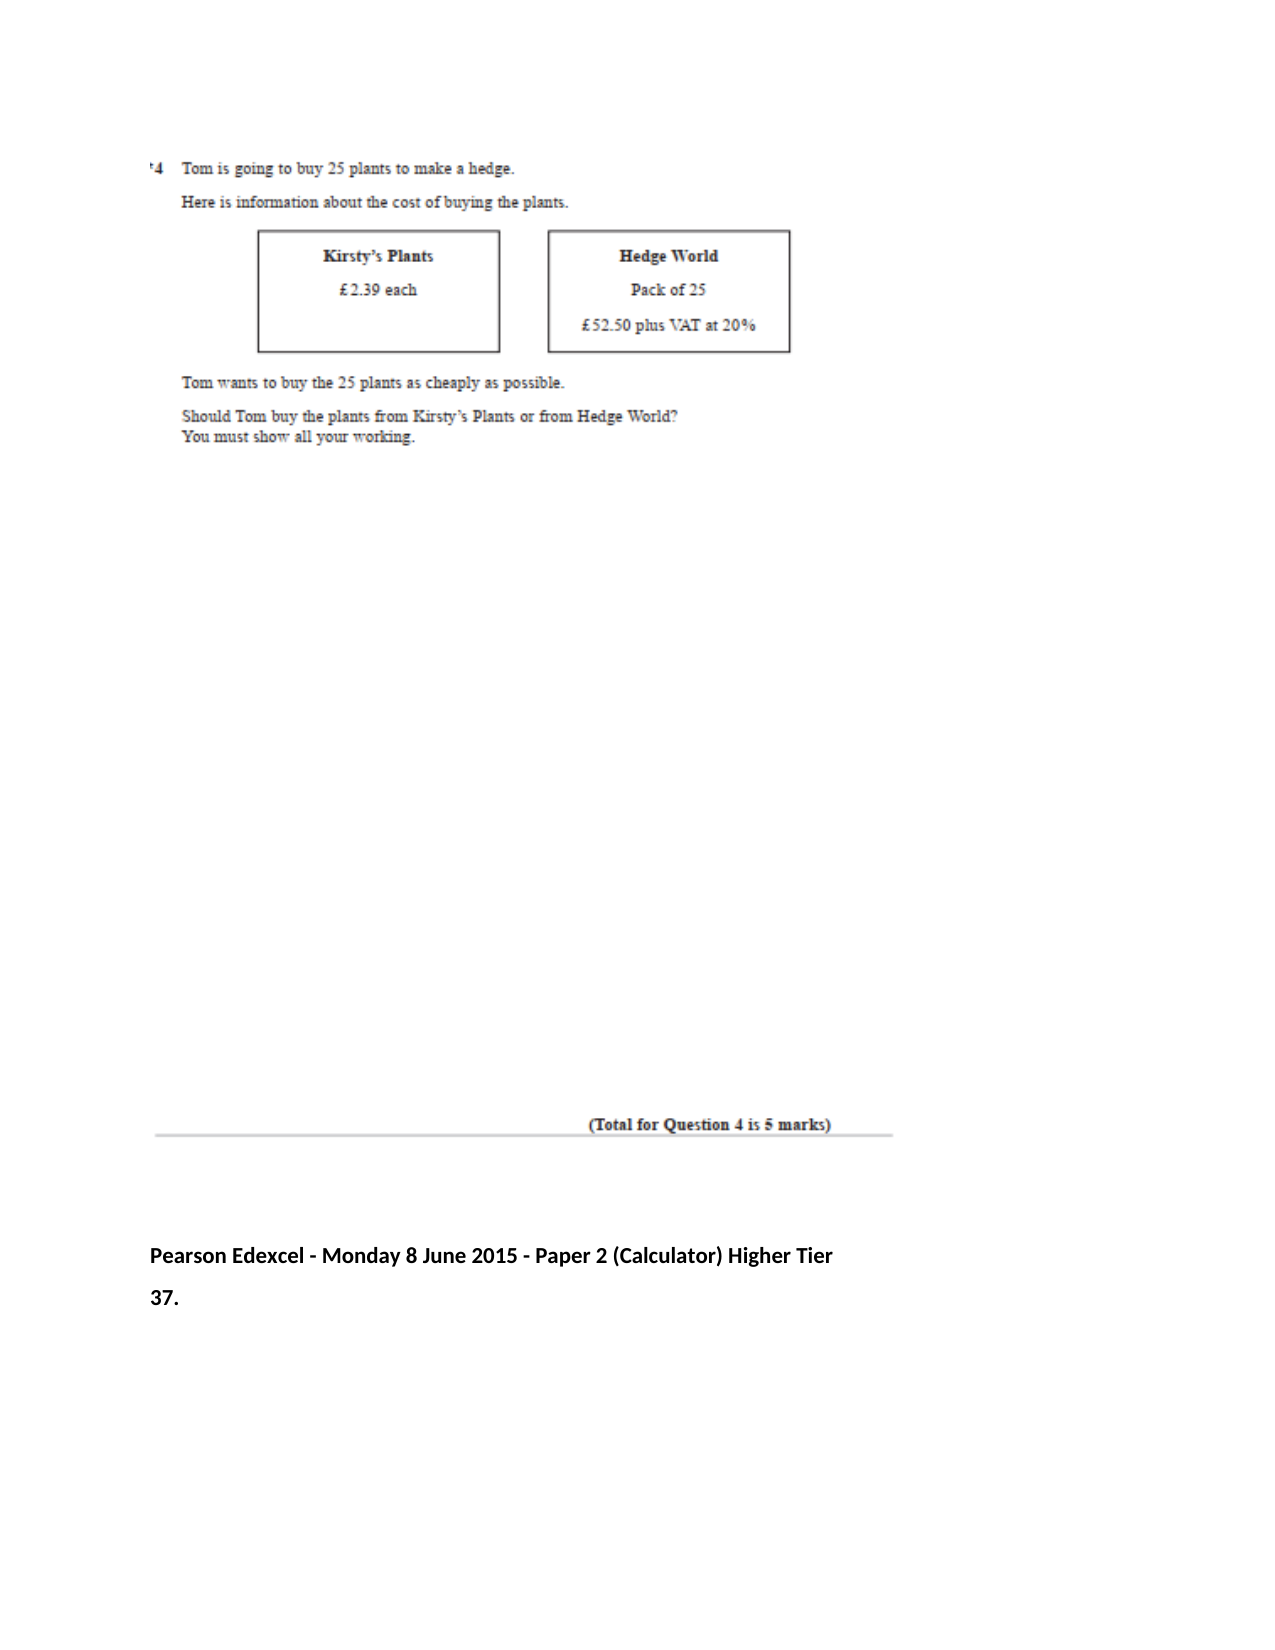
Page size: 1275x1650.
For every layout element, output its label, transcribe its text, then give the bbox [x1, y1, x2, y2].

list 37. [150, 1283, 1125, 1312]
picture [150, 150, 897, 1144]
list Pearson Edexcel - Monday 8 June 2015 - Paper 2 (Calculator) Higher Tier [150, 1242, 1125, 1269]
